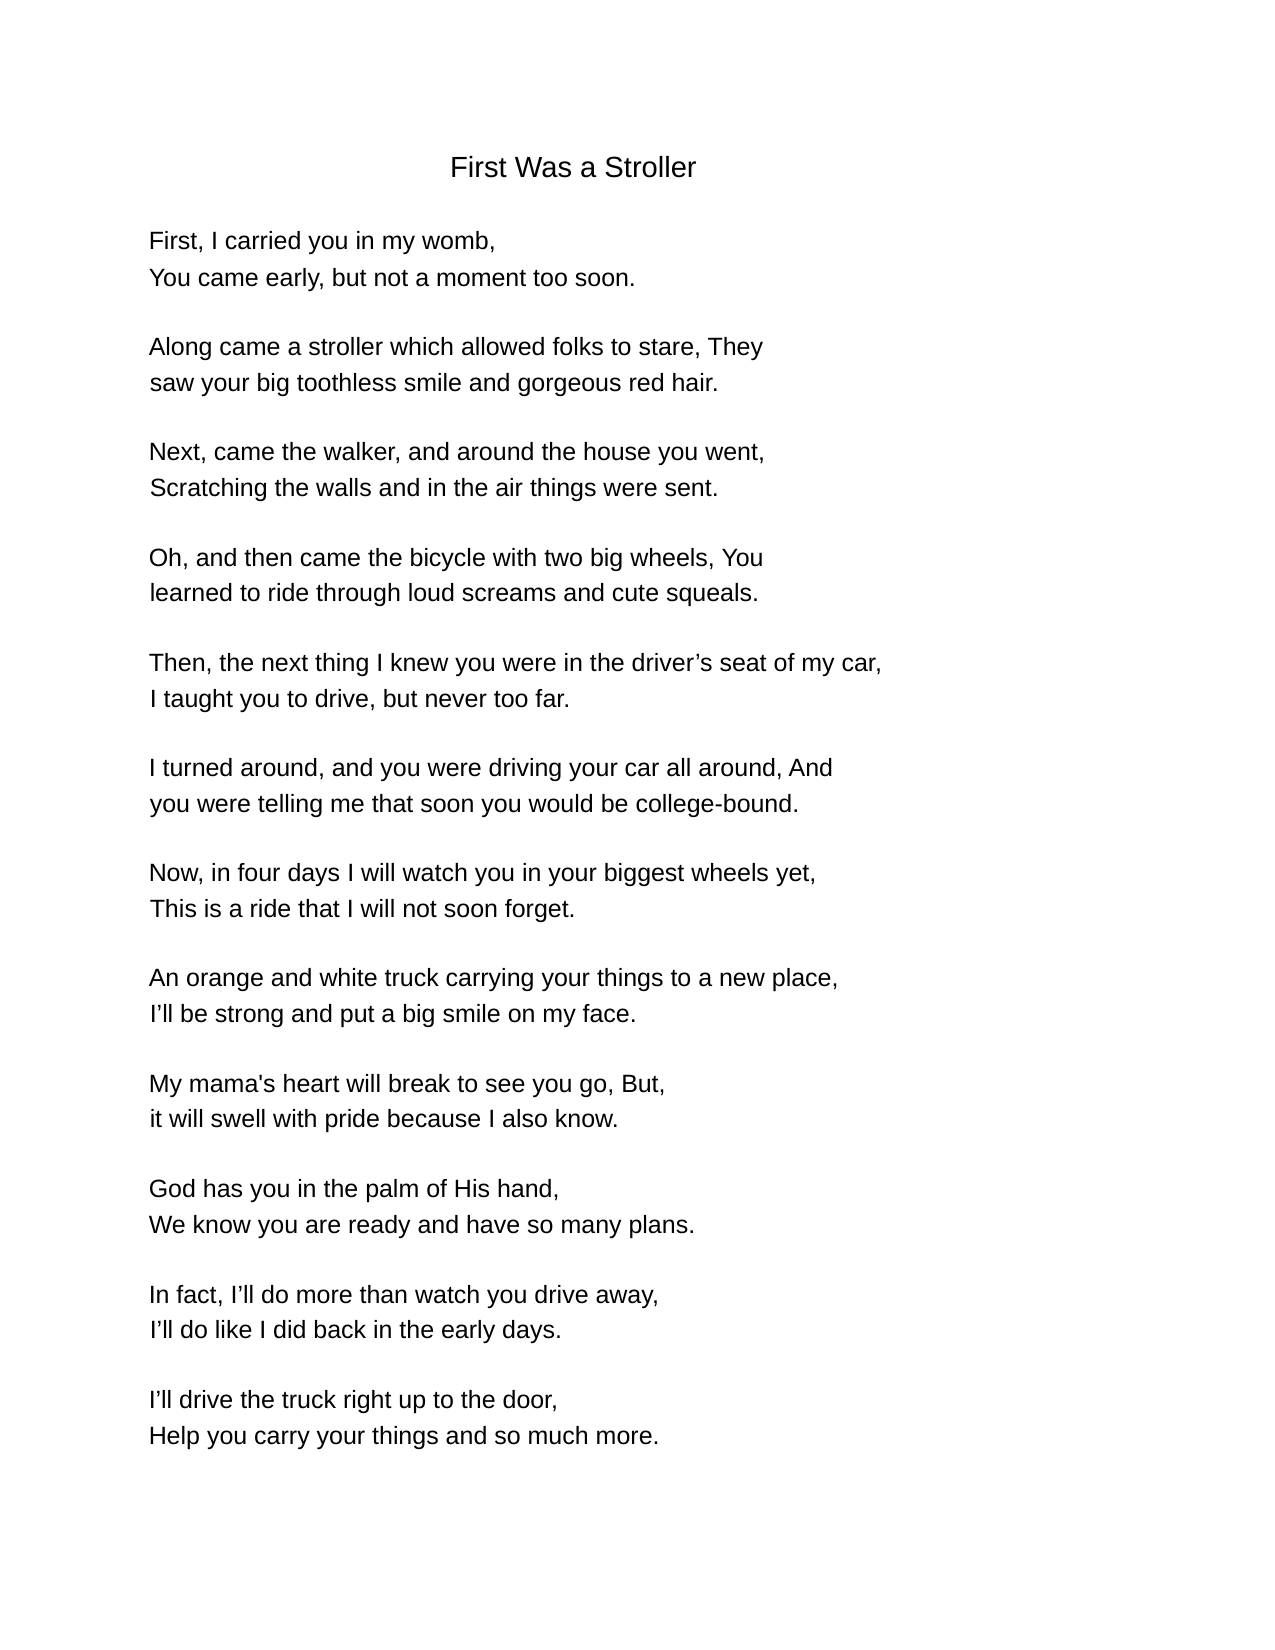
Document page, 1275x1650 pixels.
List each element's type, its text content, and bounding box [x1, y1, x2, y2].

text My mama's heart will break to see you go, But, it will swell with pride because I also know. [148, 1068, 671, 1133]
text In fact, I’ll do more than watch you drive away, I’ll do like I did back in the early days. [148, 1279, 684, 1344]
text First Was a Stroller [150, 150, 997, 183]
text I’ll drive the truck right up to the door, [148, 1385, 864, 1413]
text Next, came the walker, and around the house you went, Scratching the walls and in the air things were sent. [148, 437, 864, 502]
text Along came a stroller which allowed folks to stare, They saw your big toothless smile and gorgeous red hair. [148, 332, 782, 397]
text Oh, and then came the bicycle with two big wheels, You learned to ride through loud screams and cute squeals. [148, 542, 809, 607]
text You came early, but not a moment too soon. [148, 263, 864, 292]
text I turned around, and you were driving your car all around, And you were telling me that soon you would be college-bound. [148, 753, 864, 818]
text We know you are ready and have so many plans. [148, 1210, 864, 1239]
text Then, the next thing I knew you were in the driver’s seat of my car, I taught you to drive, but never too far. [148, 648, 891, 712]
text Help you carry your things and so much more. [148, 1421, 864, 1450]
text Now, in four days I will watch you in your biggest wheels yet, This is a ride that I will not soon forget. [148, 858, 864, 923]
text God has you in the palm of His hand, [148, 1174, 864, 1202]
text An orange and white truck carrying your things to a new place, I’ll be strong and put a big smile on my face. [148, 963, 864, 1028]
text First, I carried you in my womb, [148, 226, 864, 255]
